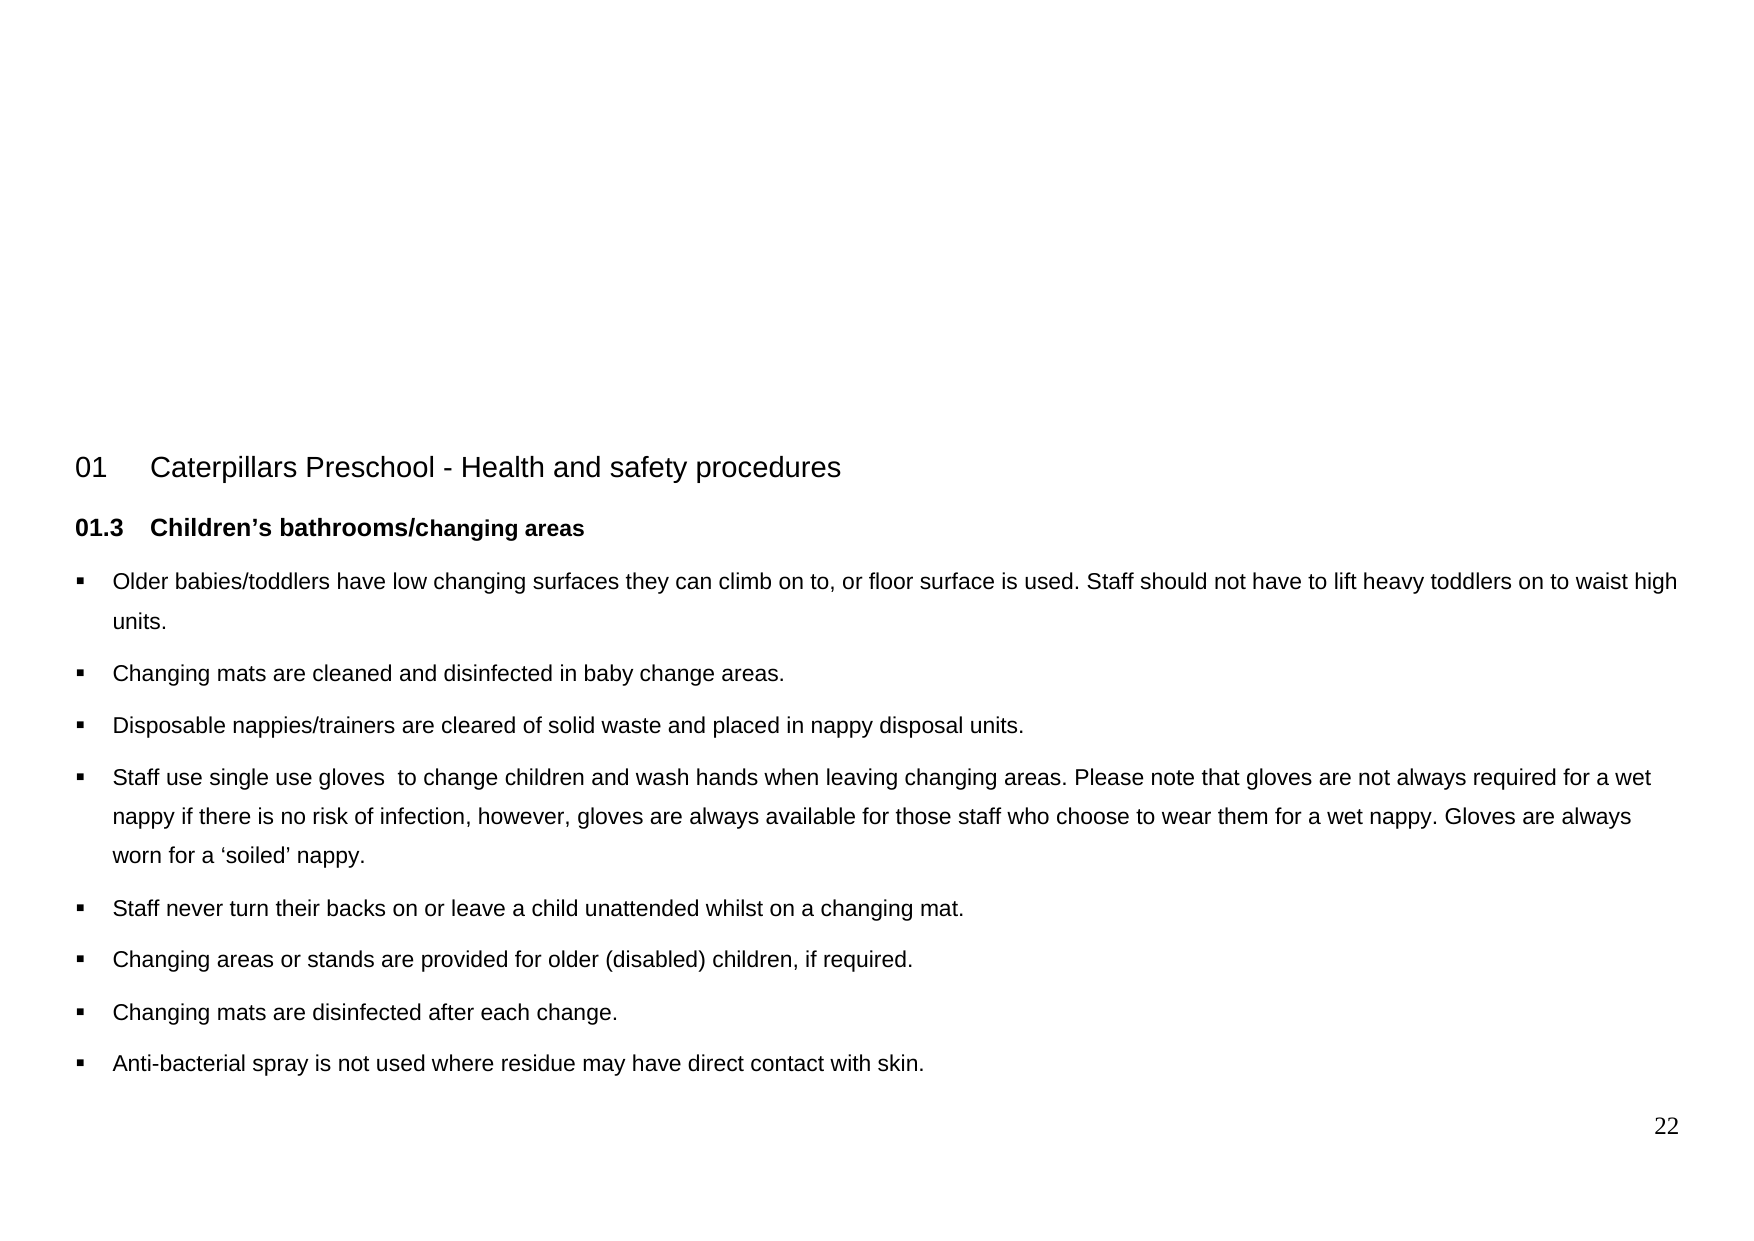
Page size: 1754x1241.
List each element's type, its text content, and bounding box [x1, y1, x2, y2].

list Changing areas or stands are provided for older (disabled) children, if required. [75, 946, 1679, 973]
list Staff use single use gloves to change children and wash hands when leaving changing areas. Please note that gloves are not always required for a wet nappy if there is no risk of infection, however, gloves are always available for those staff who choose to wear them for a wet nappy. Gloves are always worn for a ‘soiled’ nappy. [75, 763, 1679, 869]
list Anti-bacterial spray is not used where residue may have direct contact with skin. [75, 1050, 1679, 1077]
list Changing mats are cleaned and disinfected in baby change areas. [75, 659, 1679, 686]
list Staff never turn their backs on or leave a child unattended whilst on a changing mat. [75, 894, 1679, 921]
text 01.3 Children’s bathrooms/changing areas [75, 512, 1679, 541]
list Older babies/toddlers have low changing surfaces they can climb on to, or floor surface is used. Staff should not have to lift heavy toddlers on to waist high units. [75, 568, 1679, 634]
list Disposable nappies/trainers are cleared of solid waste and placed in nappy disposal units. [75, 712, 1679, 738]
list Changing mats are disinfected after each change. [75, 998, 1679, 1025]
text 01 Caterpillars Preschool - Health and safety procedures [75, 450, 1679, 483]
